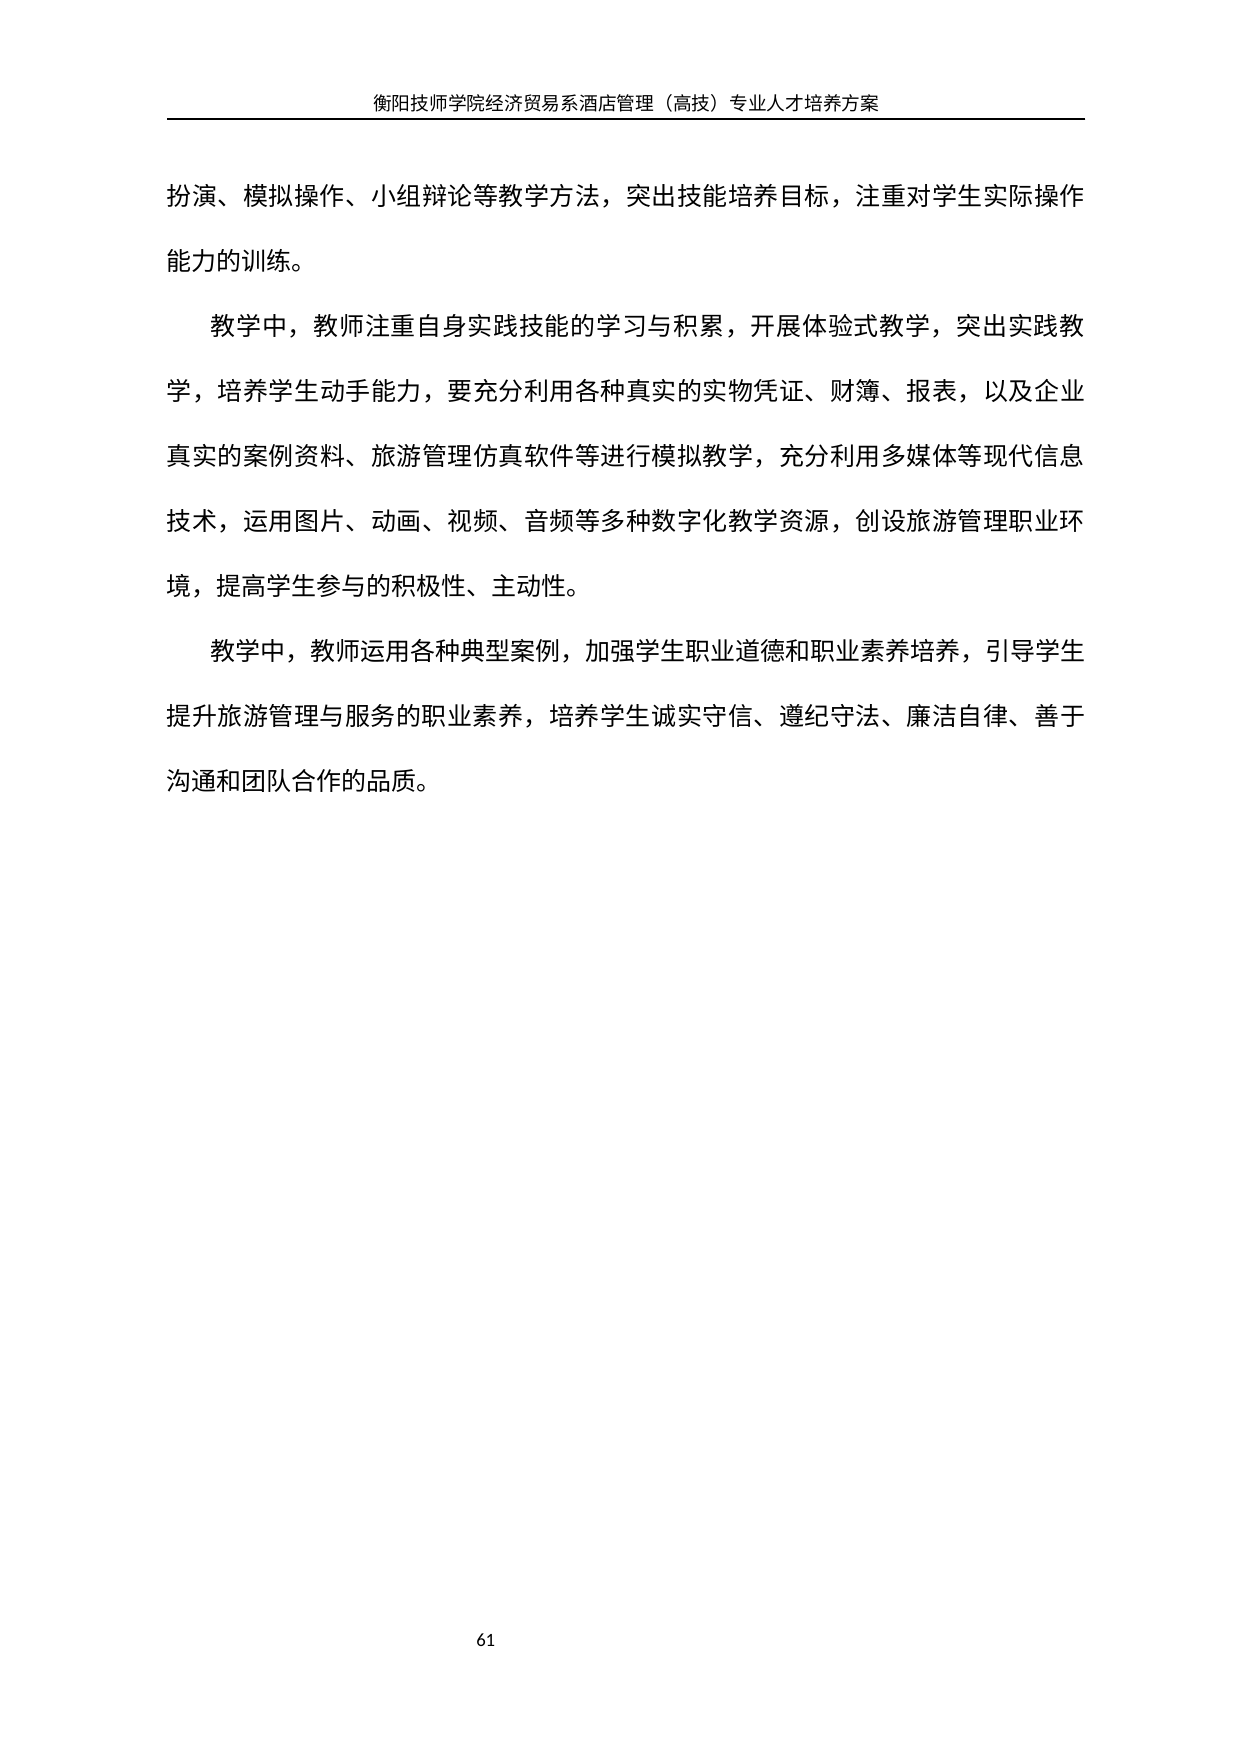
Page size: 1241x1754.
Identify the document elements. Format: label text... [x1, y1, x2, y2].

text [167, 162, 1085, 292]
text 教学中，教师注重自身实践技能的学习与积累，开展体验式教学，突出实践教学，培养学生动手能力，要充分利用各种真实的实物凭证、财簿、报表，以及企业真实的案例资料、旅游管理仿真软件等进行模拟教学，充分利用多媒体等现代信息技术，运用图片、动画、视频、音频等多种数字化教学资源，创设旅游管理职业环境，提高学生参与的积极性、主动性。 [167, 292, 1085, 617]
text 教学中，教师运用各种典型案例，加强学生职业道德和职业素养培养，引导学生提升旅游管理与服务的职业素养，培养学生诚实守信、遵纪守法、廉洁自律、善于沟通和团队合作的品质。 [167, 617, 1085, 812]
